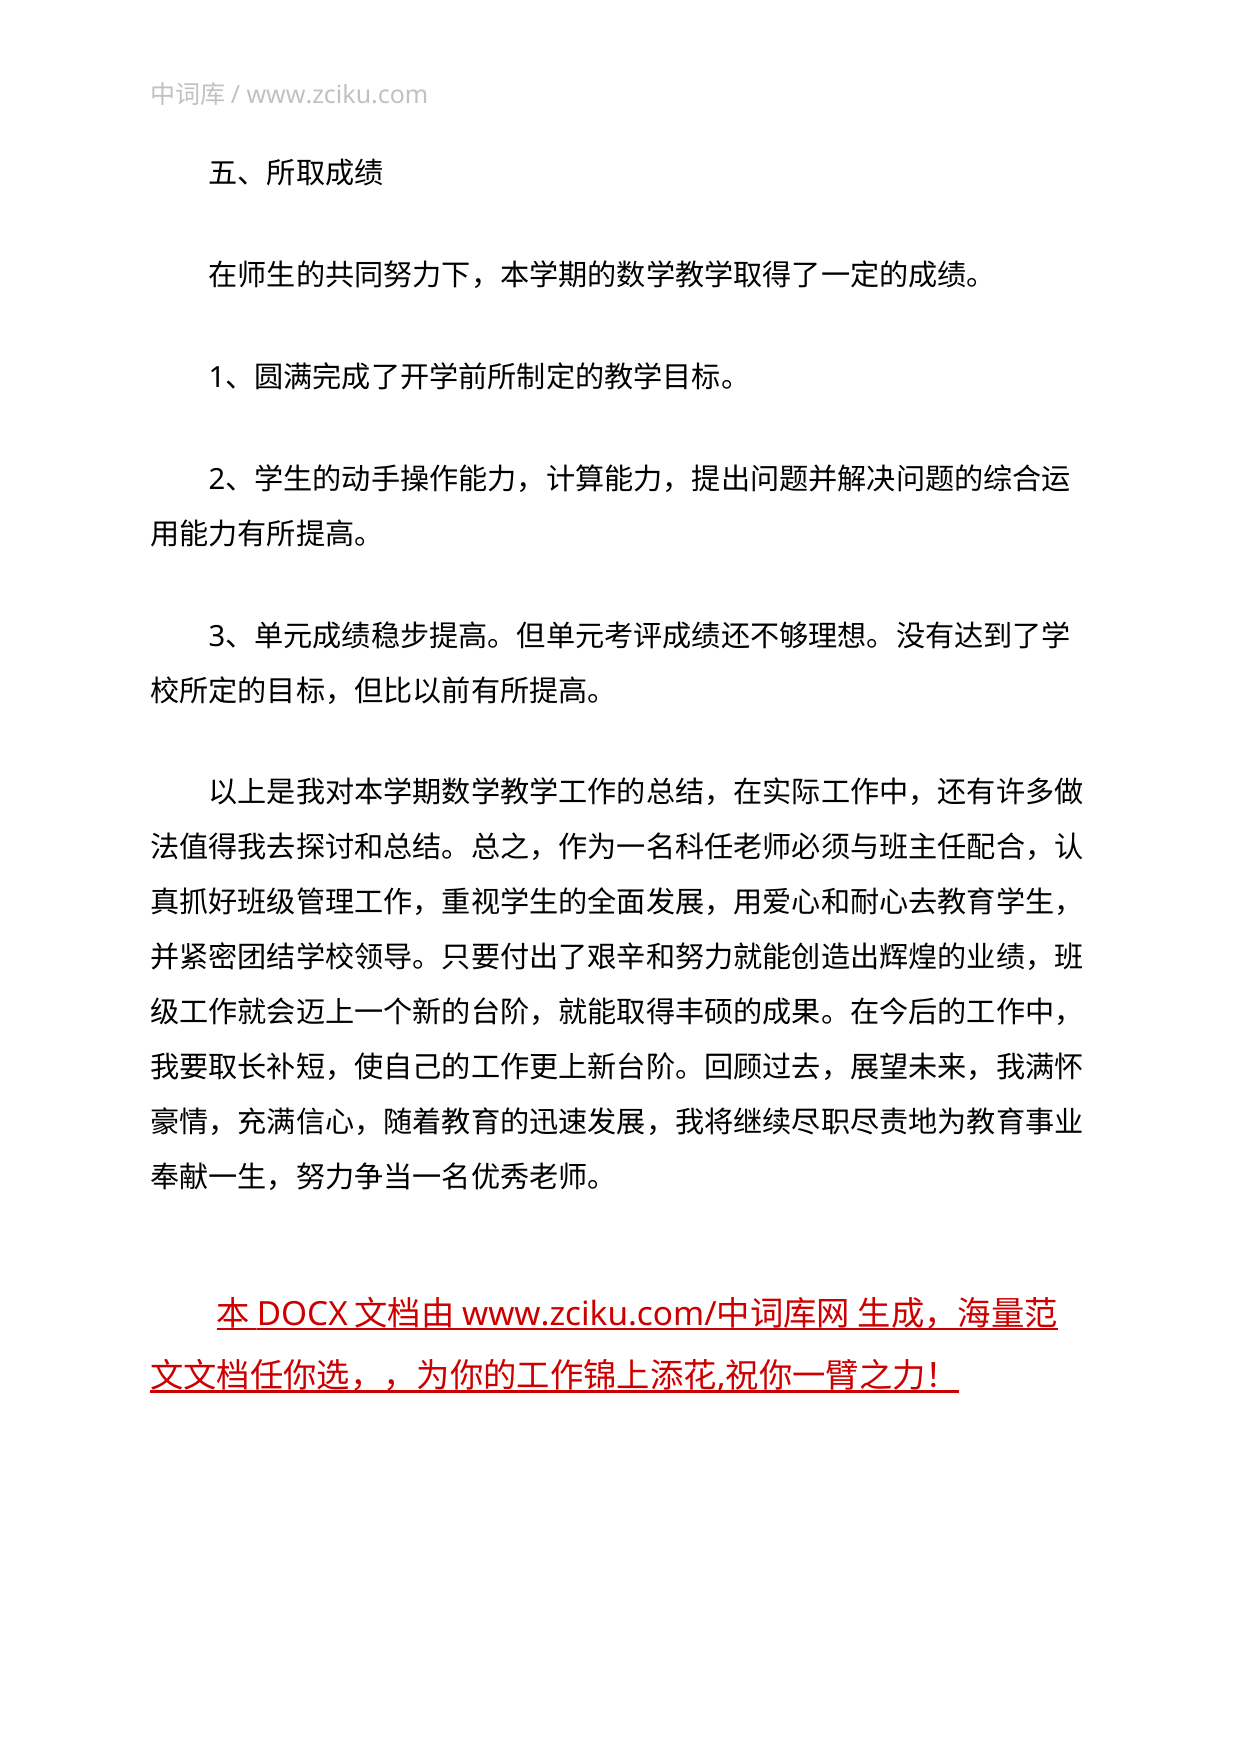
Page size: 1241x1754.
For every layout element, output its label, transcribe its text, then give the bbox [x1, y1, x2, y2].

text 2、学生的动手操作能力，计算能力，提出问题并解决问题的综合运用能力有所提高。 [150, 456, 1090, 553]
text 本DOCX文档由 www.zciku.com/中词库网 生成，海量范文文档任你选，，为你的工作锦上添花,祝你一臂之力！ [150, 1286, 1090, 1398]
text 1、圆满完成了开学前所制定的教学目标。 [150, 353, 1090, 396]
text 五、所取成绩 [150, 150, 1090, 192]
text 3、单元成绩稳步提高。但单元考评成绩还不够理想。没有达到了学校所定的目标，但比以前有所提高。 [150, 612, 1090, 709]
text 在师生的共同努力下，本学期的数学教学取得了一定的成绩。 [150, 252, 1090, 294]
text 以上是我对本学期数学教学工作的总结，在实际工作中，还有许多做法值得我去探讨和总结。总之，作为一名科任老师必须与班主任配合，认真抓好班级管理工作，重视学生的全面发展，用爱心和耐心去教育学生，并紧密团结学校领导。只要付出了艰辛和努力就能创造出辉煌的业绩，班级工作就会迈上一个新的台阶，就能取得丰硕的成果。在今后的工作中，我要取长补短，使自己的工作更上新台阶。回顾过去，展望未来，我满怀豪情，充满信心，随着教育的迅速发展，我将继续尽职尽责地为教育事业奉献一生，努力争当一名优秀老师。 [150, 769, 1090, 1196]
